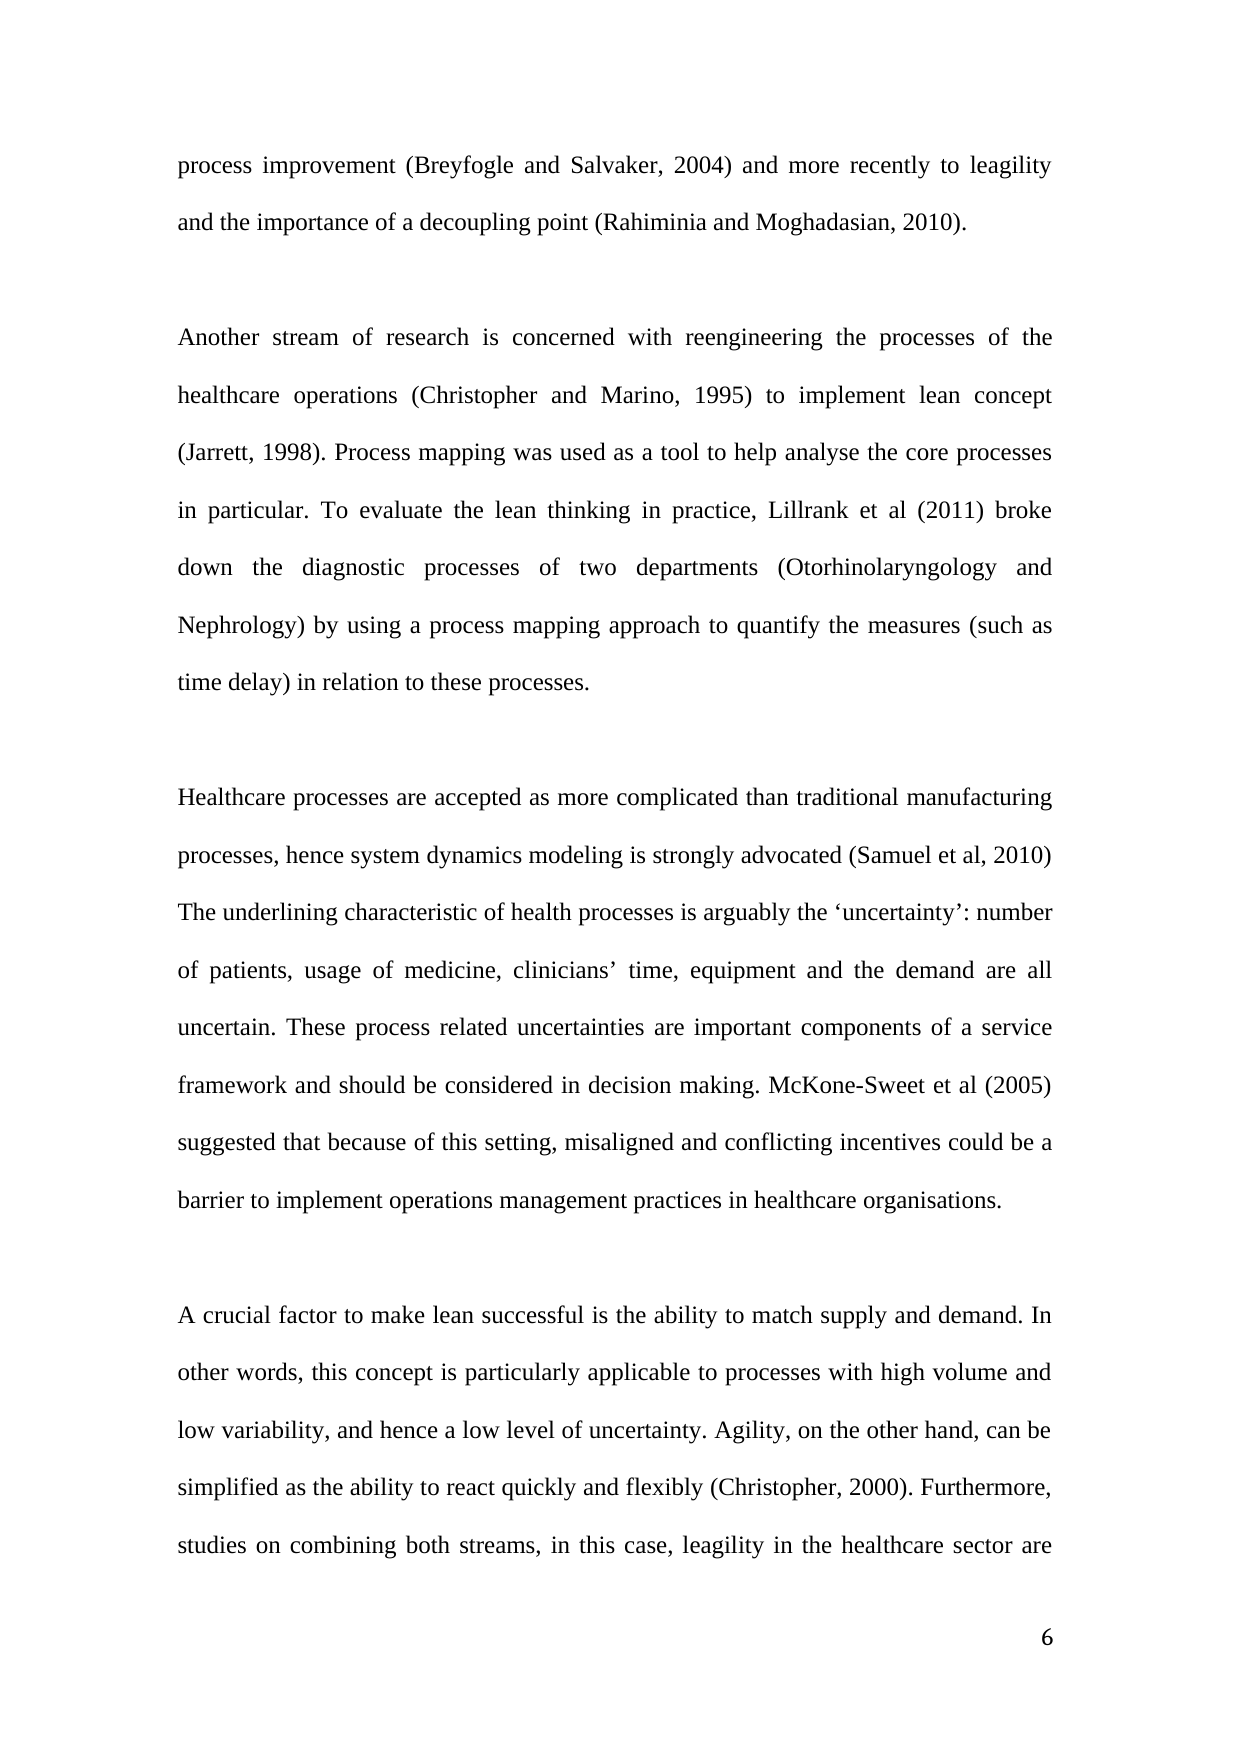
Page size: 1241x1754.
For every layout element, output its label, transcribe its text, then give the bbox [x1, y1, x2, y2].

text Another stream of research is concerned with reengineering the processes of the healthcare operations (Christopher and Marino, 1995) to implement lean concept (Jarrett, 1998). Process mapping was used as a tool to help analyse the core processes in particular. To evaluate the lean thinking in practice, Lillrank et al (2011) broke down the diagnostic processes of two departments (Otorhinolaryngology and Nephrology) by using a process mapping approach to quantify the measures (such as time delay) in relation to these processes. [177, 322, 1053, 696]
text Healthcare processes are accepted as more complicated than traditional manufacturing processes, hence system dynamics modeling is strongly advocated (Samuel et al, 2010) The underlining characteristic of health processes is arguably the ‘uncertainty’: number of patients, usage of medicine, clinicians’ time, equipment and the demand are all uncertain. These process related uncertainties are important components of a service framework and should be considered in decision making. McKone-Sweet et al (2005) suggested that because of this setting, misaligned and conflicting incentives could be a barrier to implement operations management practices in healthcare organisations. [177, 782, 1053, 1214]
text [177, 150, 1053, 236]
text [177, 1300, 1053, 1559]
